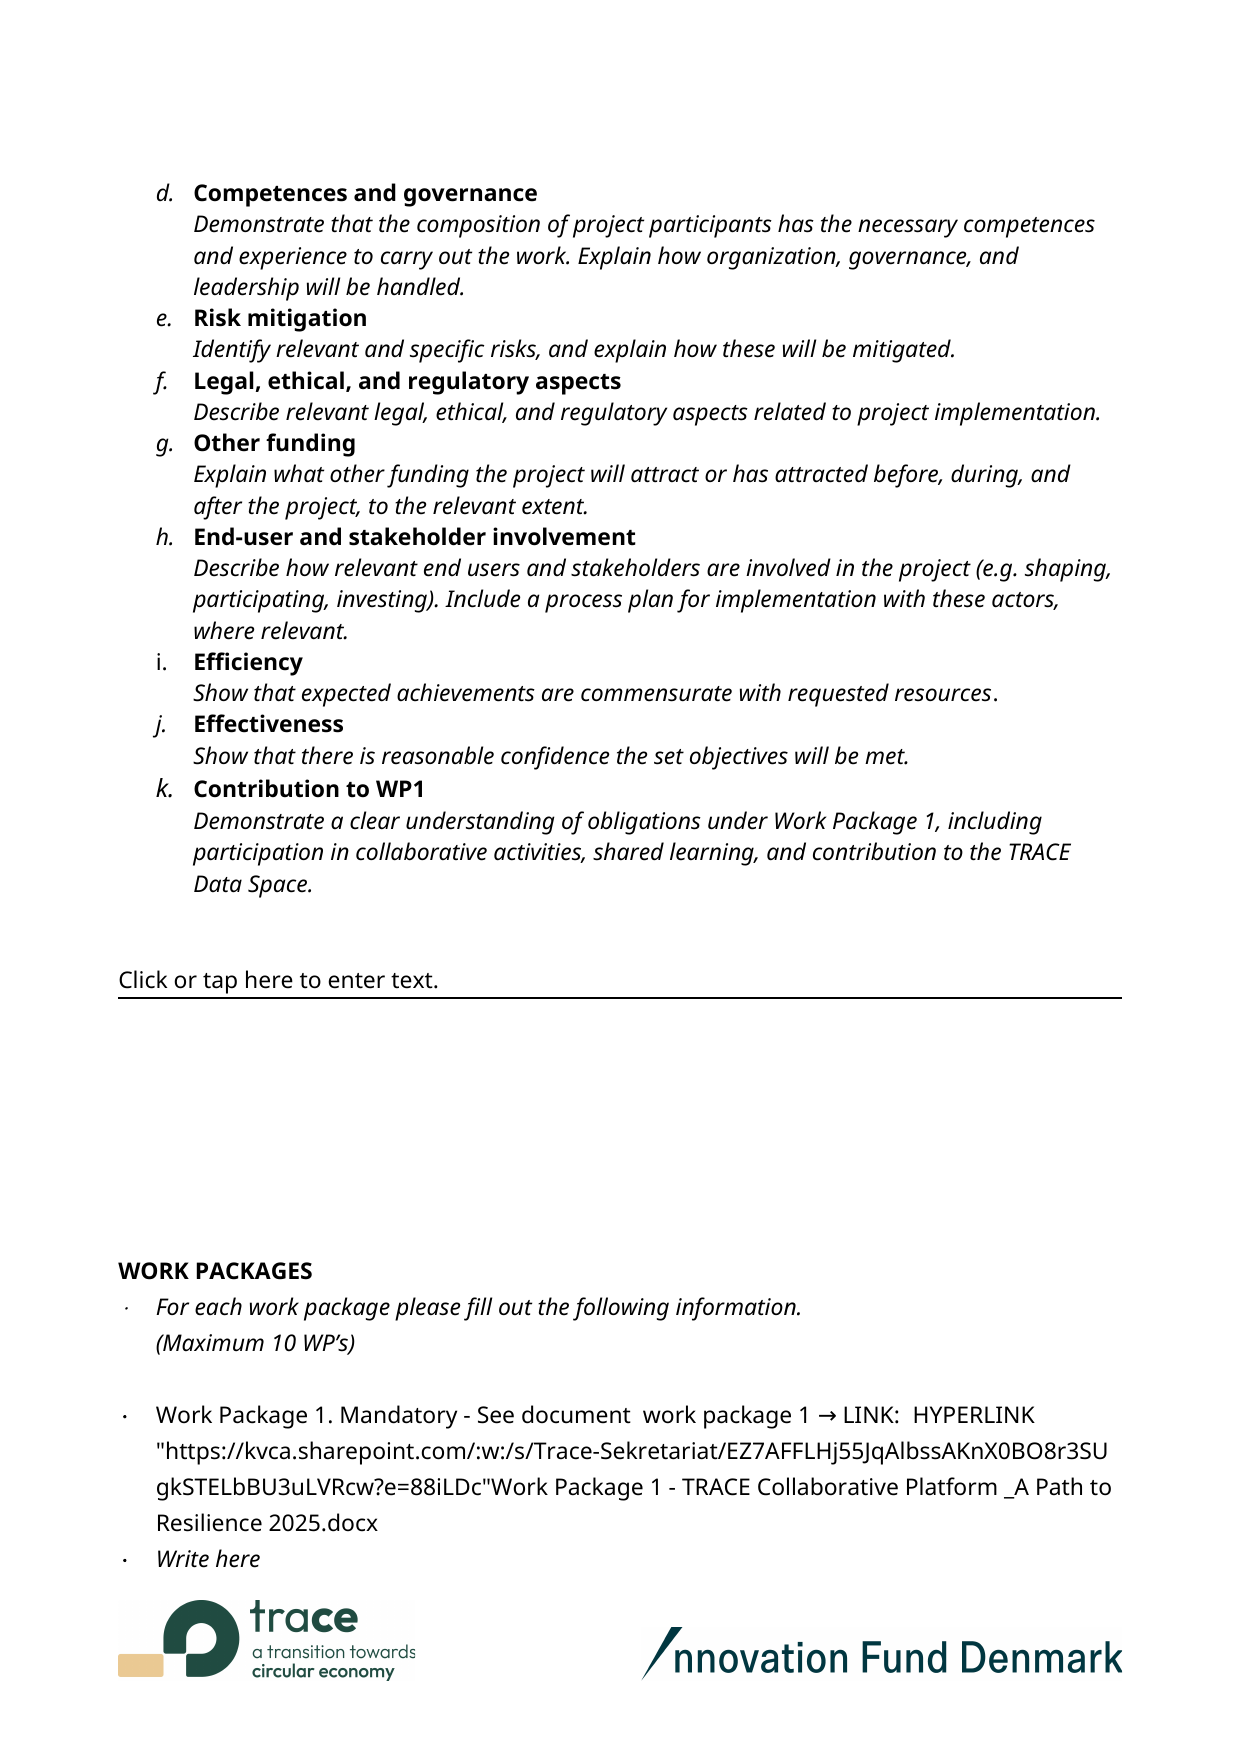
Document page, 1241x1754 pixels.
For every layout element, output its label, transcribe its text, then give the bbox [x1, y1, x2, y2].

list For each work package please fill out the following information. (Maximum 10 WP’s) [118, 1291, 1122, 1358]
picture [641, 1627, 1123, 1681]
list Other funding Explain what other funding the project will attract or has attracted before, during, and after the project, to the relevant extent. [156, 427, 1122, 521]
list Competences and governance Demonstrate that the composition of project participants has the necessary competences and experience to carry out the work. Explain how organization, governance, and leadership will be handled. [156, 177, 1122, 302]
list Risk mitigation Identify relevant and specific risks, and explain how these will be mitigated. [156, 302, 1122, 365]
picture [118, 1600, 415, 1681]
list End-user and stakeholder involvement Describe how relevant end users and stakeholders are involved in the project (e.g. shaping, participating, investing). Include a process plan for implementation with these actors, where relevant. [156, 521, 1122, 646]
list Legal, ethical, and regulatory aspects Describe relevant legal, ethical, and regulatory aspects related to project implementation. [156, 365, 1122, 427]
text WORK PACKAGES [118, 1255, 1122, 1286]
list Contribution to WP1 Demonstrate a clear understanding of obligations under Work Package 1, including participation in collaborative activities, shared learning, and contribution to the TRACE Data Space. [156, 771, 1122, 899]
list Efficiency Show that expected achievements are commensurate with requested resources. [156, 646, 1122, 708]
list Effectiveness Show that there is reasonable confidence the set objectives will be met. [156, 708, 1122, 771]
